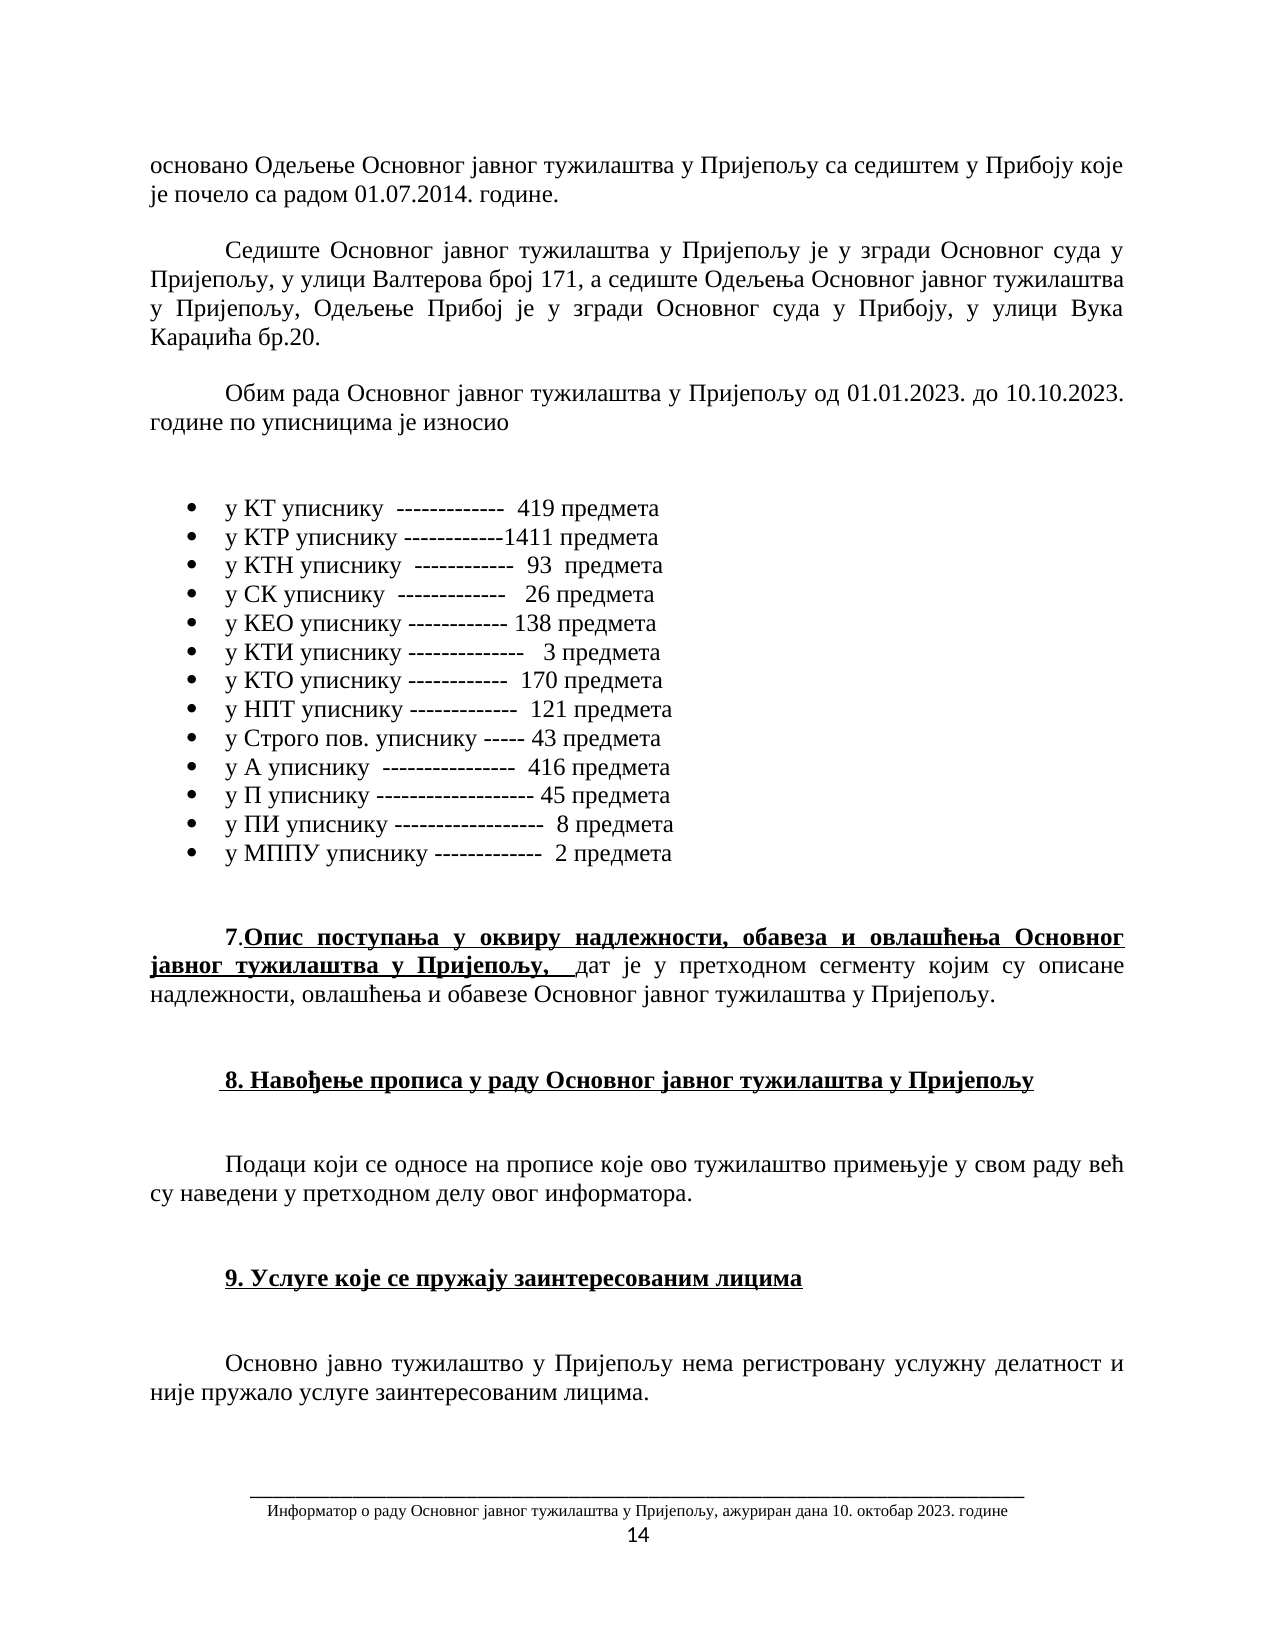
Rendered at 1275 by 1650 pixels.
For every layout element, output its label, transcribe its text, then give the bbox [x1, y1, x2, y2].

text 9. Услуге које се пружају заинтересованим лицима [150, 1263, 1125, 1292]
list у КТИ уписнику -------------- 3 предмета [187, 637, 1125, 665]
text 7.Опис поступања у оквиру надлежности, обавеза и овлашћења Основног јавног тужилаштва у Пријепољу, дат је у претходном сегменту којим су описане надлежности, овлашћења и обавезе Основног јавног тужилаштва у Пријепољу. [150, 922, 1125, 1008]
list у А уписнику ---------------- 416 предмета [187, 752, 1125, 780]
list у ПИ уписнику ------------------ 8 предмета [187, 809, 1125, 838]
list у КТН уписнику ------------ 93 предмета [187, 550, 1125, 579]
text Обим рада Основног јавног тужилаштва у Пријепољу од 01.01.2023. до 10.10.2023. године по уписницима је износио [150, 378, 1125, 436]
list у Строго пов. уписнику ----- 43 предмета [187, 723, 1125, 752]
list у КТР уписнику ------------1411 предмета [187, 522, 1125, 550]
list у КТ уписнику ------------- 419 предмета [187, 493, 1125, 522]
list у КТО уписнику ------------ 170 предмета [187, 665, 1125, 694]
list у КЕО уписнику ------------ 138 предмета [187, 608, 1125, 637]
list у П уписнику ------------------- 45 предмета [187, 780, 1125, 809]
list у МППУ уписнику ------------- 2 предмета [187, 838, 1125, 867]
text Седиште Основног јавног тужилаштва у Пријепољу је у згради Основног суда у Пријепољу, у улици Валтерова број 171, а седиште Одељења Основног јавног тужилаштва у Пријепољу, Одељење Прибој је у згради Основног суда у Прибоју, у улици Вука Караџића бр.20. [150, 236, 1125, 351]
text 8. Навођење прописа у раду Основног јавног тужилаштва у Пријепољу [150, 1065, 1125, 1093]
list у СК уписнику ------------- 26 предмета [187, 579, 1125, 608]
list у НПТ уписнику ------------- 121 предмета [187, 694, 1125, 723]
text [150, 150, 1125, 207]
text Основно јавно тужилаштво у Пријепољу нема регистровану услужну делатност и није пружало услуге заинтересованим лицима. [150, 1348, 1125, 1406]
text Подаци који се односе на прописе које ово тужилаштво примењује у свом раду већ су наведени у претходном делу овог информатора. [150, 1149, 1125, 1207]
